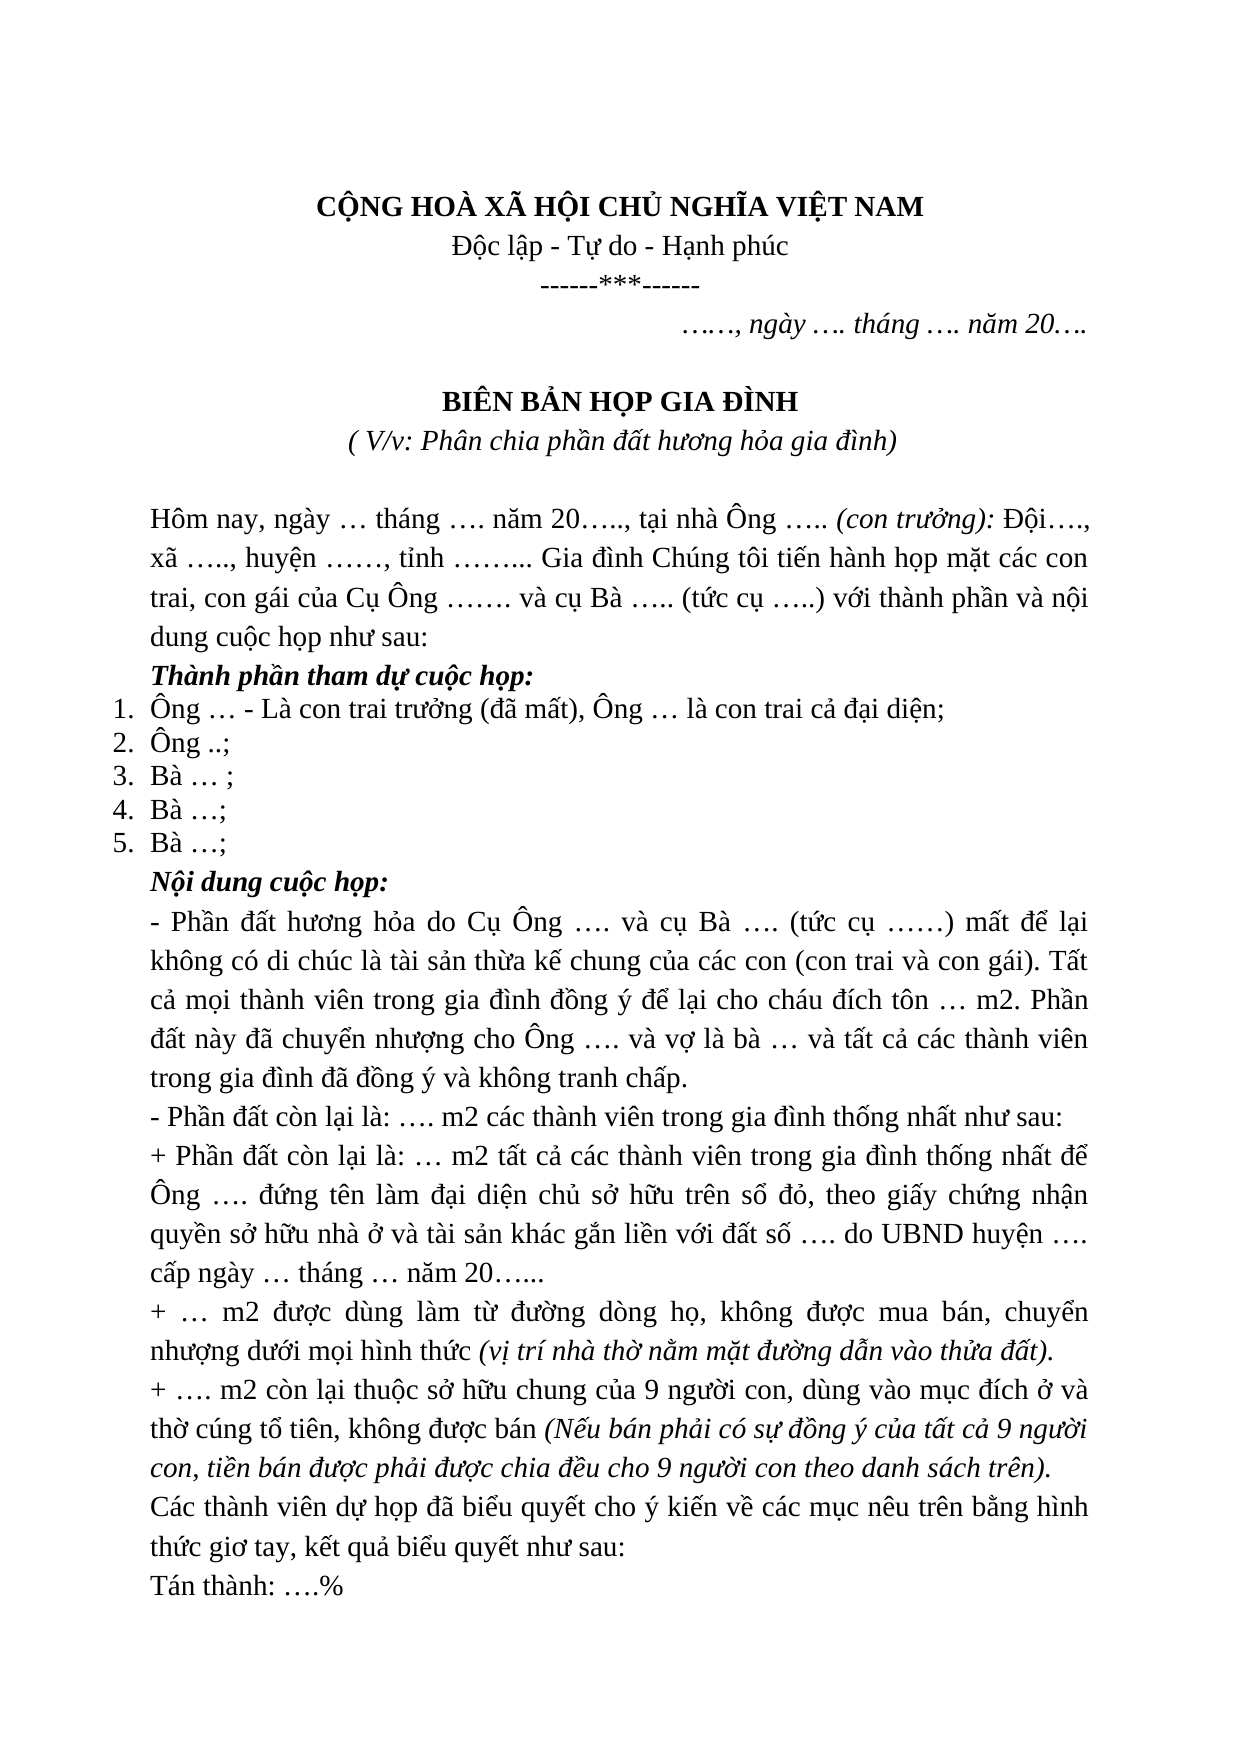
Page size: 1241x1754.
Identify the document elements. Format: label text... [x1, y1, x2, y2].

text + Phần đất còn lại là: … m2 tất cả các thành viên trong gia đình thống nhất để Ông …. đứng tên làm đại diện chủ sở hữu trên sổ đỏ, theo giấy chứng nhận quyền sở hữu nhà ở và tài sản khác gắn liền với đất số …. do UBND huyện …. cấp ngày … tháng … năm 20…... [150, 1132, 1090, 1289]
text - Phần đất hương hỏa do Cụ Ông …. và cụ Bà …. (tức cụ ……) mất để lại không có di chúc là tài sản thừa kế chung của các con (con trai và con gái). Tất cả mọi thành viên trong gia đình đồng ý để lại cho cháu đích tôn … m2. Phần đất này đã chuyển nhượng cho Ông …. và vợ là bà … và tất cả các thành viên trong gia đình đã đồng ý và không tranh chấp. [150, 898, 1090, 1093]
text + …. m2 còn lại thuộc sở hữu chung của 9 người con, dùng vào mục đích ở và thờ cúng tổ tiên, không được bán (Nếu bán phải có sự đồng ý của tất cả 9 người con, tiền bán được phải được chia đều cho 9 người con theo danh sách trên). [150, 1367, 1090, 1484]
text Độc lập - Tự do - Hạnh phúc [150, 223, 1090, 262]
text ------***------ [150, 262, 1090, 301]
text ……, ngày …. tháng …. năm 20…. [150, 301, 1090, 340]
text BIÊN BẢN HỌP GIA ĐÌNH [150, 379, 1090, 418]
list Bà …; [112, 792, 1090, 826]
text Tán thành: ….% [150, 1562, 1090, 1601]
text + … m2 được dùng làm từ đường dòng họ, không được mua bán, chuyển nhượng dưới mọi hình thức (vị trí nhà thờ nằm mặt đường dẫn vào thửa đất). [150, 1289, 1090, 1367]
list Ông ..; [112, 725, 1090, 758]
text Nội dung cuộc họp: [150, 859, 1090, 898]
list Bà … ; [112, 758, 1090, 792]
text Thành phần tham dự cuộc họp: [150, 652, 1090, 691]
text - Phần đất còn lại là: …. m2 các thành viên trong gia đình thống nhất như sau: [150, 1093, 1090, 1132]
text ( V/v: Phân chia phần đất hương hỏa gia đình) [150, 418, 1090, 457]
text Hôm nay, ngày … tháng …. năm 20….., tại nhà Ông ….. (con trưởng): Đội…., xã ….., huyện ……, tỉnh ……... Gia đình Chúng tôi tiến hành họp mặt các con trai, con gái của Cụ Ông ……. và cụ Bà ….. (tức cụ …..) với thành phần và nội dung cuộc họp như sau: [150, 496, 1090, 652]
text CỘNG HOÀ XÃ HỘI CHỦ NGHĨA VIỆT NAM [150, 150, 1090, 223]
list Ông … - Là con trai trưởng (đã mất), Ông … là con trai cả đại diện; [112, 691, 1090, 725]
text Các thành viên dự họp đã biểu quyết cho ý kiến về các mục nêu trên bằng hình thức giơ tay, kết quả biểu quyết như sau: [150, 1484, 1090, 1562]
list Bà …; [112, 826, 1090, 859]
